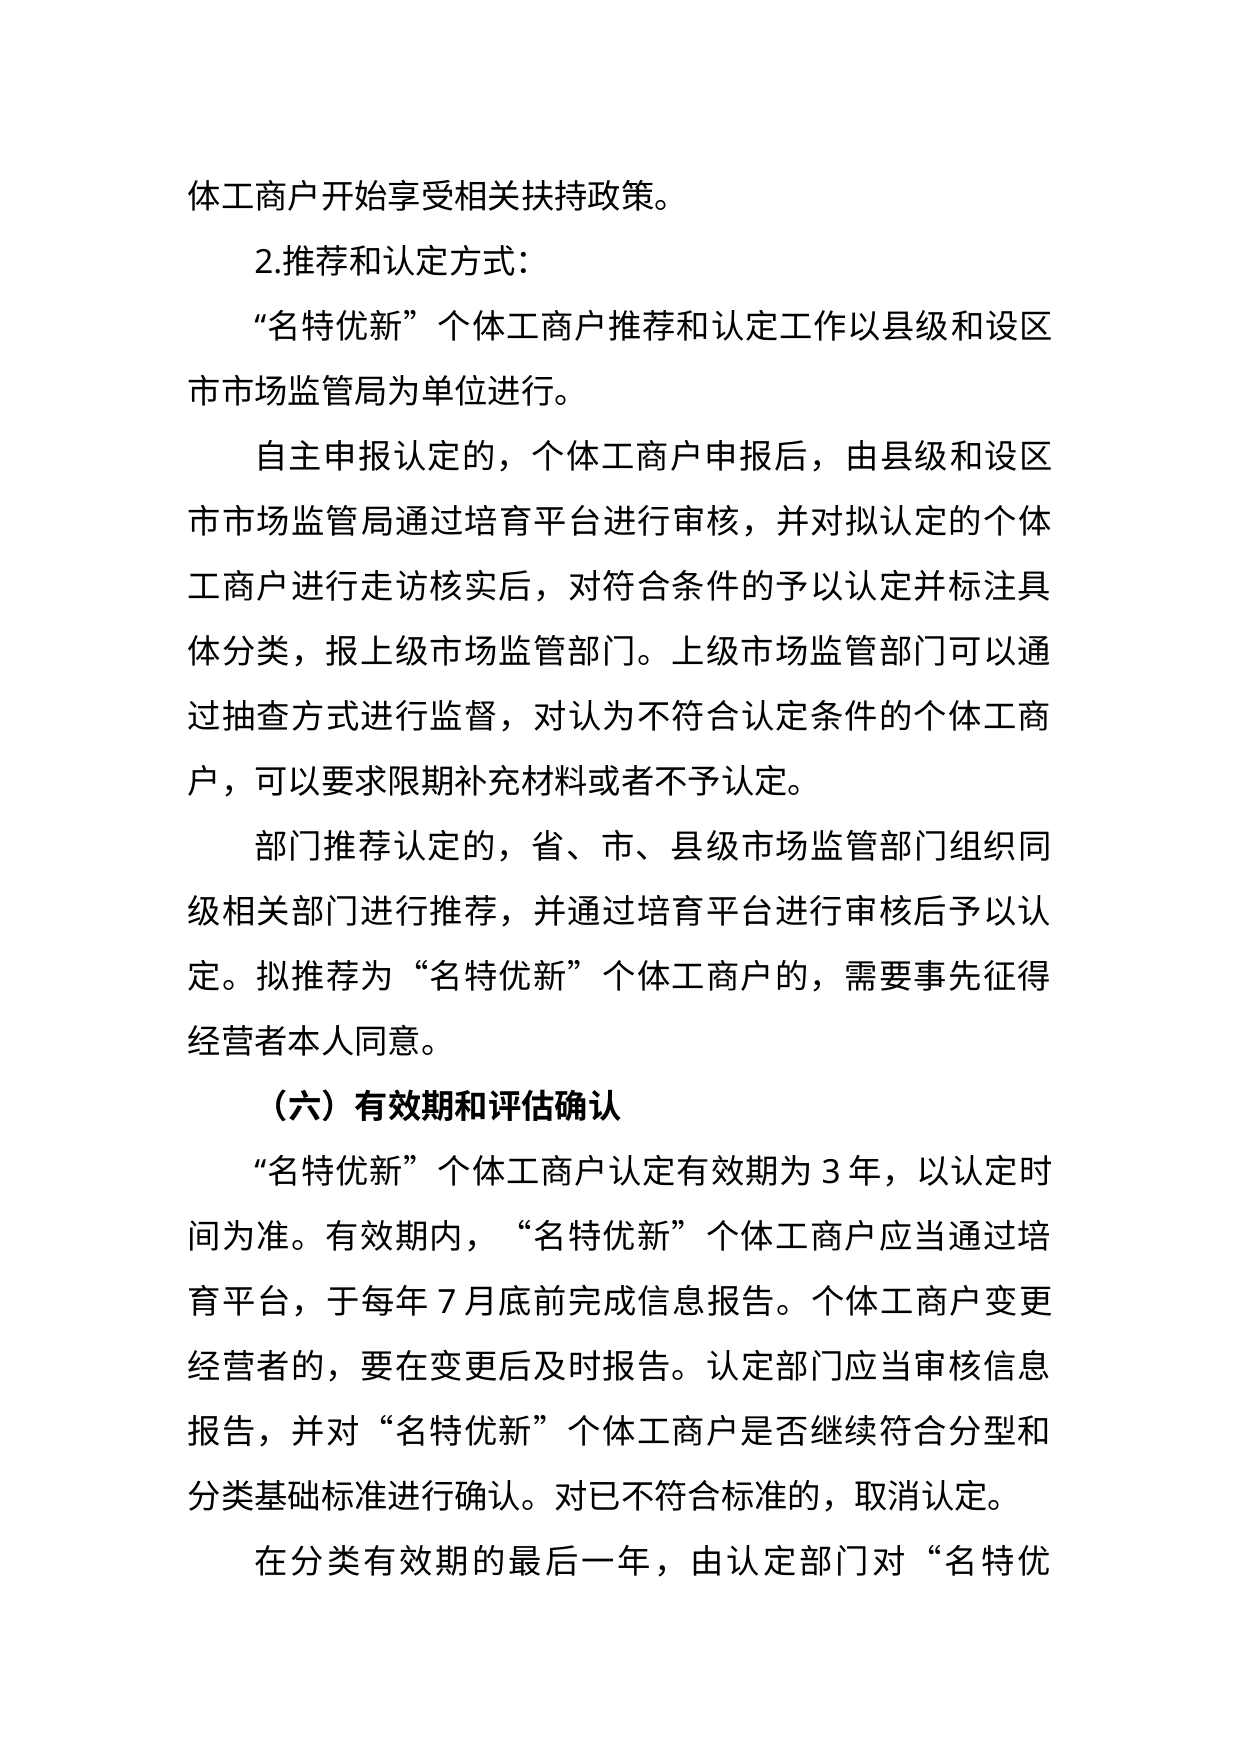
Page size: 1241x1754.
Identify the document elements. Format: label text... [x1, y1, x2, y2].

text 部门推荐认定的，省、市、县级市场监管部门组织同级相关部门进行推荐，并通过培育平台进行审核后予以认定。拟推荐为“名特优新”个体工商户的，需要事先征得经营者本人同意。 [187, 812, 1053, 1072]
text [187, 1527, 1053, 1592]
text 2.推荐和认定方式： [187, 227, 1053, 292]
text “名特优新”个体工商户推荐和认定工作以县级和设区市市场监管局为单位进行。 [187, 292, 1053, 422]
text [187, 162, 1053, 227]
text （六）有效期和评估确认 [187, 1072, 1053, 1137]
text “名特优新”个体工商户认定有效期为3年，以认定时间为准。有效期内，“名特优新”个体工商户应当通过培育平台，于每年7月底前完成信息报告。个体工商户变更经营者的，要在变更后及时报告。认定部门应当审核信息报告，并对“名特优新”个体工商户是否继续符合分型和分类基础标准进行确认。对已不符合标准的，取消认定。 [187, 1137, 1053, 1527]
text 自主申报认定的，个体工商户申报后，由县级和设区市市场监管局通过培育平台进行审核，并对拟认定的个体工商户进行走访核实后，对符合条件的予以认定并标注具体分类，报上级市场监管部门。上级市场监管部门可以通过抽查方式进行监督，对认为不符合认定条件的个体工商户，可以要求限期补充材料或者不予认定。 [187, 422, 1053, 812]
